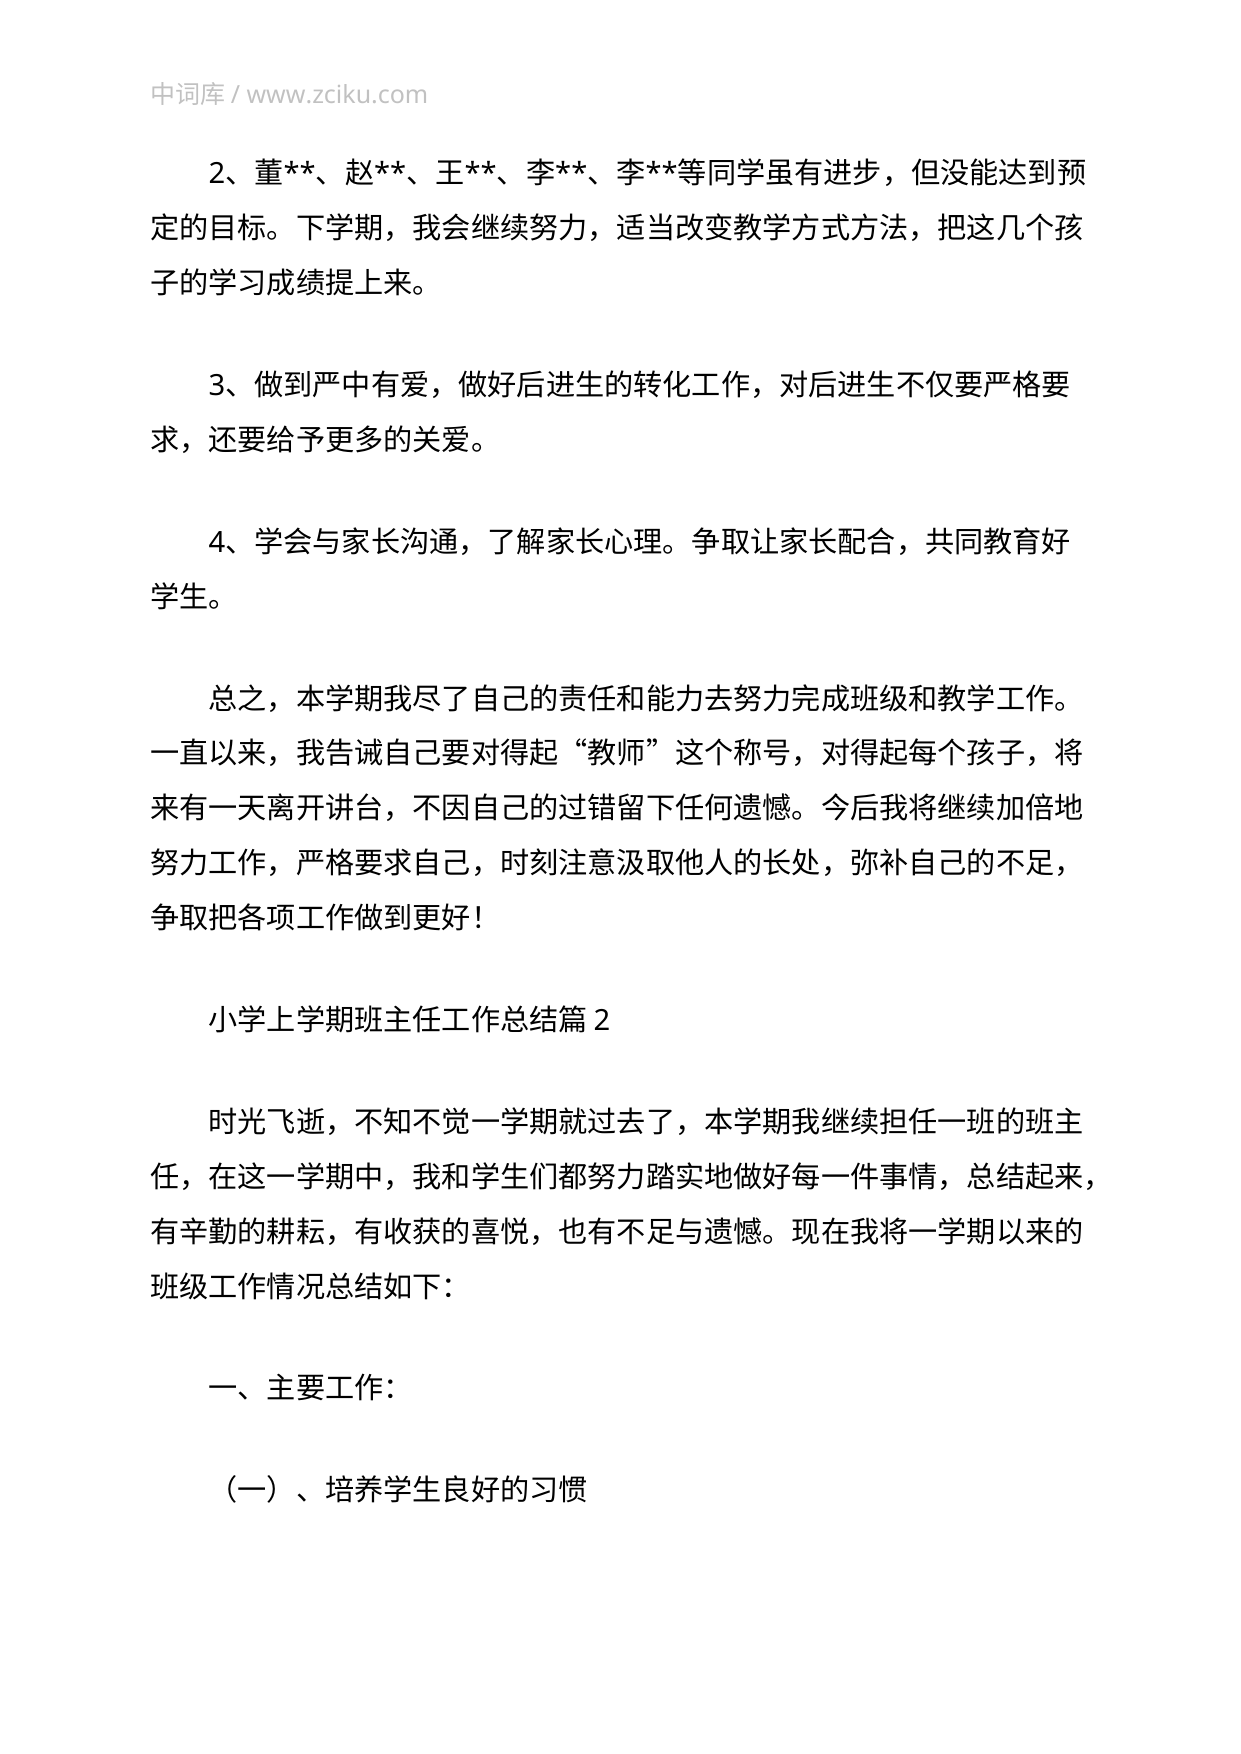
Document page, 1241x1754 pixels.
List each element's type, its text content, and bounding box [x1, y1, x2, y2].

text 一、主要工作： [150, 1365, 1090, 1407]
text 总之，本学期我尽了自己的责任和能力去努力完成班级和教学工作。一直以来，我告诫自己要对得起“教师”这个称号，对得起每个孩子，将来有一天离开讲台，不因自己的过错留下任何遗憾。今后我将继续加倍地努力工作，严格要求自己，时刻注意汲取他人的长处，弥补自己的不足，争取把各项工作做到更好！ [150, 675, 1090, 937]
text 2、董**、赵**、王**、李**、李**等同学虽有进步，但没能达到预定的目标。下学期，我会继续努力，适当改变教学方式方法，把这几个孩子的学习成绩提上来。 [150, 150, 1090, 302]
text 4、学会与家长沟通，了解家长心理。争取让家长配合，共同教育好学生。 [150, 518, 1090, 616]
text 3、做到严中有爱，做好后进生的转化工作，对后进生不仅要严格要求，还要给予更多的关爱。 [150, 362, 1090, 459]
text 小学上学期班主任工作总结篇2 [150, 997, 1090, 1039]
text （一）、培养学生良好的习惯 [150, 1467, 1090, 1509]
text 时光飞逝，不知不觉一学期就过去了，本学期我继续担任一班的班主任，在这一学期中，我和学生们都努力踏实地做好每一件事情，总结起来，有辛勤的耕耘，有收获的喜悦，也有不足与遗憾。现在我将一学期以来的班级工作情况总结如下： [150, 1098, 1090, 1306]
